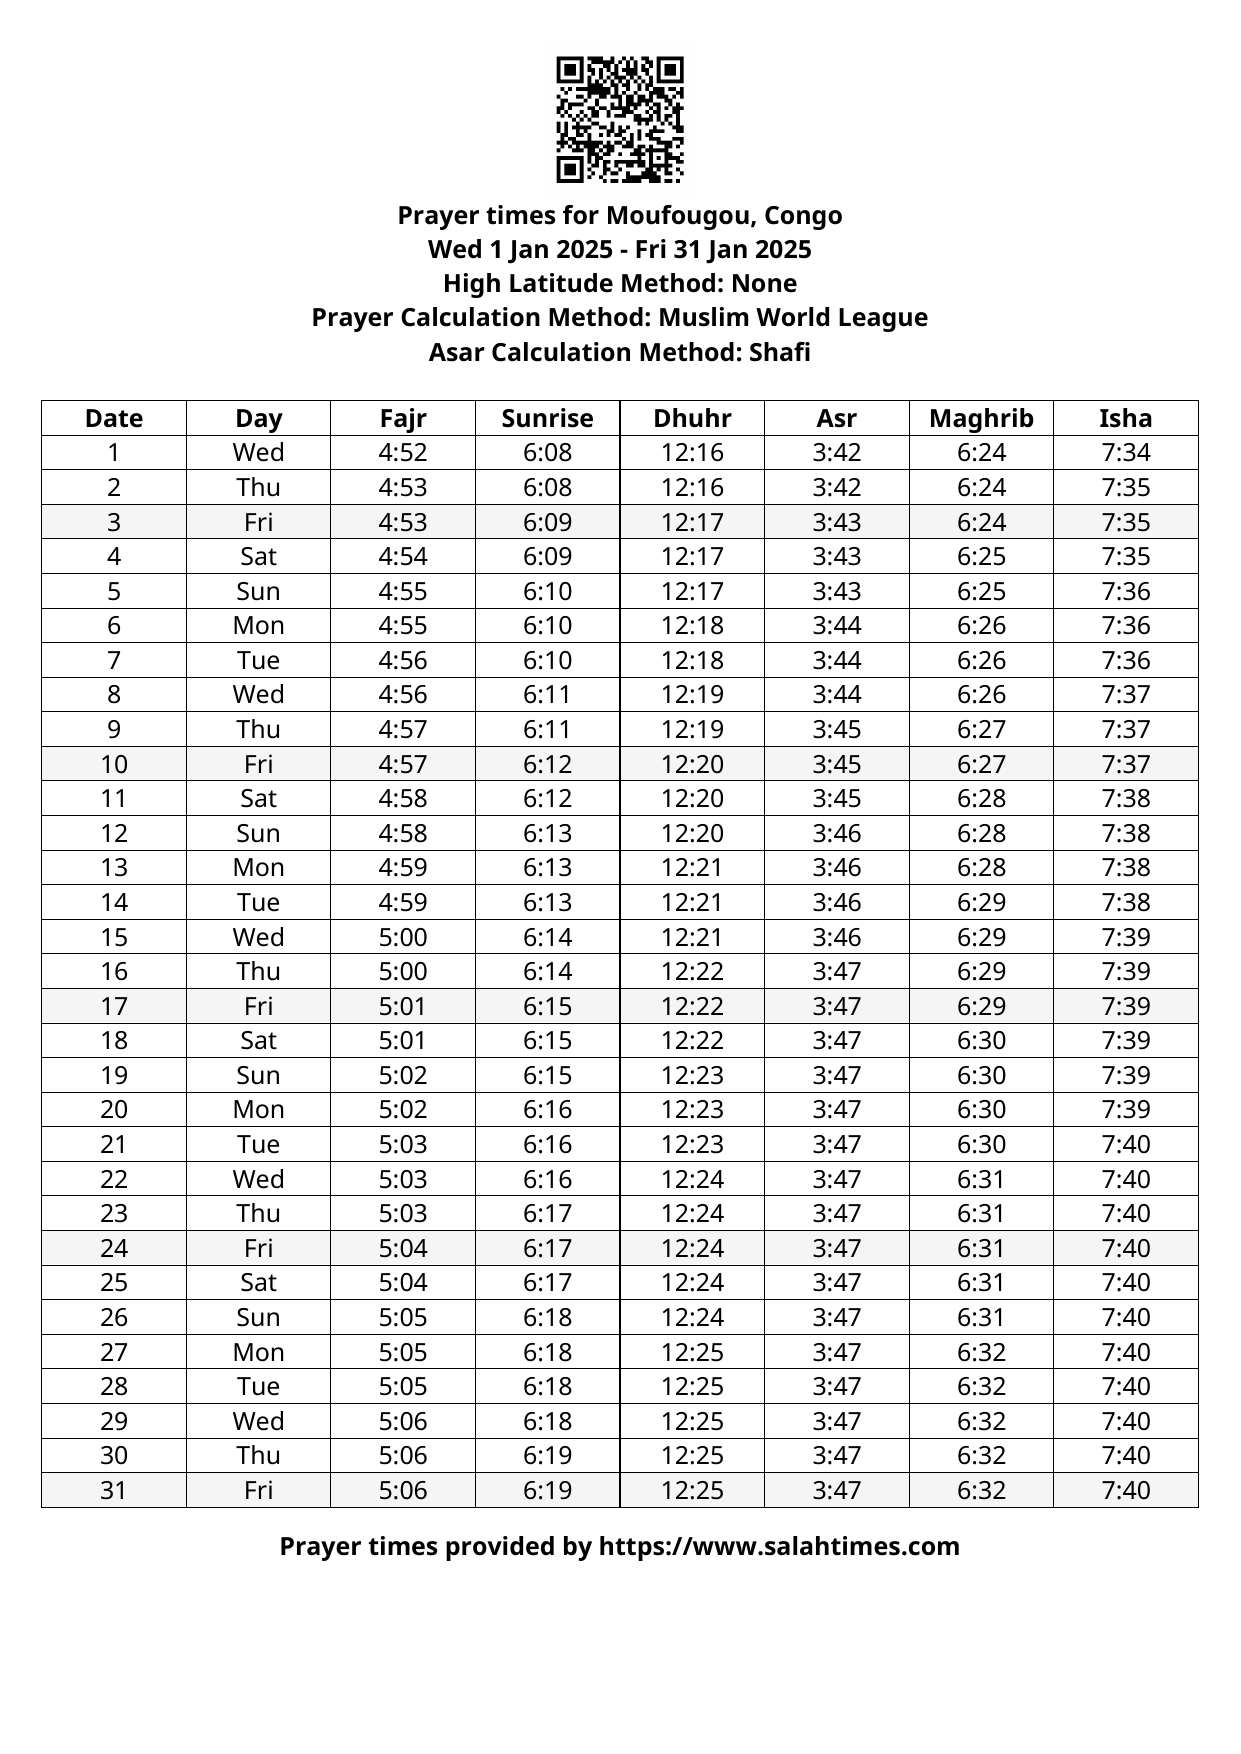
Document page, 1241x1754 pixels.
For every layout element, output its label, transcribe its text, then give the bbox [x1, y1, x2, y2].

table_cell 6:29 [910, 920, 1053, 953]
table_cell 3:47 [765, 1058, 909, 1092]
table_cell 6:17 [476, 1266, 619, 1299]
table_cell Thu [187, 954, 330, 988]
table_cell 6:10 [476, 643, 619, 677]
table_cell 7:40 [1054, 1196, 1198, 1230]
table_cell Tue [187, 885, 330, 919]
table_cell 3:44 [765, 643, 909, 677]
table_cell 3 [42, 505, 186, 538]
table_cell Thu [187, 470, 330, 504]
table_cell 4:59 [331, 885, 475, 919]
table_cell 12:24 [621, 1196, 764, 1230]
table_cell 4:55 [331, 609, 475, 642]
table_cell Sun [187, 1300, 330, 1334]
table_cell 7:40 [1054, 1439, 1198, 1472]
table_cell 7:39 [1054, 920, 1198, 953]
table_cell 12:16 [621, 436, 764, 469]
table_cell 6:30 [910, 1127, 1053, 1161]
table_cell 5:06 [331, 1473, 475, 1507]
table_cell 6:16 [476, 1127, 619, 1161]
table_cell 4:56 [331, 643, 475, 677]
table_cell 5:04 [331, 1231, 475, 1264]
table_cell 12:24 [621, 1266, 764, 1299]
table_cell Thu [187, 1439, 330, 1472]
table_cell 3:43 [765, 505, 909, 538]
table_cell 4:58 [331, 816, 475, 849]
table_cell 3:46 [765, 920, 909, 953]
table_cell 7:37 [1054, 678, 1198, 711]
table_cell 7:39 [1054, 1093, 1198, 1126]
table_cell 5:03 [331, 1127, 475, 1161]
table_cell 3:44 [765, 678, 909, 711]
table_cell 12:24 [621, 1162, 764, 1195]
table_cell 7:39 [1054, 1024, 1198, 1057]
table_cell Sun [187, 1058, 330, 1092]
table_cell 3:45 [765, 747, 909, 780]
table_cell Wed [187, 678, 330, 711]
table_cell 24 [42, 1231, 186, 1264]
text Prayer times provided by https://www.salahtimes.com [42, 1528, 1198, 1563]
table_cell 3:42 [765, 436, 909, 469]
table_cell 13 [42, 851, 186, 884]
table_cell Thu [187, 1196, 330, 1230]
table_cell 7:36 [1054, 643, 1198, 677]
table_cell 5 [42, 574, 186, 607]
table_cell 6:31 [910, 1162, 1053, 1195]
table_cell Sun [187, 816, 330, 849]
table_cell 6:26 [910, 609, 1053, 642]
table_cell 4:57 [331, 747, 475, 780]
table_cell Sat [187, 1266, 330, 1299]
table_cell 3:47 [765, 1093, 909, 1126]
table_cell 6:28 [910, 781, 1053, 815]
table_cell 27 [42, 1335, 186, 1368]
table_cell 6:24 [910, 505, 1053, 538]
table_cell 12:18 [621, 643, 764, 677]
table_cell 6:32 [910, 1335, 1053, 1368]
table_cell 6:26 [910, 678, 1053, 711]
table_cell 4:52 [331, 436, 475, 469]
table_cell Mon [187, 1093, 330, 1126]
table_cell 12:23 [621, 1127, 764, 1161]
table_cell 19 [42, 1058, 186, 1092]
table_cell 6:10 [476, 609, 619, 642]
table_cell Fri [187, 1473, 330, 1507]
table_cell 12:22 [621, 954, 764, 988]
table_cell 21 [42, 1127, 186, 1161]
table_cell 7:35 [1054, 470, 1198, 504]
table_header Day [187, 401, 330, 434]
table_cell 3:47 [765, 1404, 909, 1437]
table_cell 12:19 [621, 678, 764, 711]
table_cell 16 [42, 954, 186, 988]
table_cell 4:53 [331, 470, 475, 504]
table_cell 12:20 [621, 816, 764, 849]
table_header Sunrise [476, 401, 619, 434]
table_cell Tue [187, 1127, 330, 1161]
table_cell 12:20 [621, 781, 764, 815]
table_cell 12:25 [621, 1335, 764, 1368]
table_cell 12:23 [621, 1058, 764, 1092]
table_cell 6:13 [476, 816, 619, 849]
table_cell 12:24 [621, 1300, 764, 1334]
table_header Maghrib [910, 401, 1053, 434]
table_cell 11 [42, 781, 186, 815]
table_cell 6:15 [476, 1024, 619, 1057]
table_cell 6:10 [476, 574, 619, 607]
table_cell 3:47 [765, 1266, 909, 1299]
table_cell 5:06 [331, 1404, 475, 1437]
table_cell 6:29 [910, 954, 1053, 988]
table_cell 6:28 [910, 816, 1053, 849]
table_cell Tue [187, 1369, 330, 1403]
table_cell 20 [42, 1093, 186, 1126]
table_cell 7:37 [1054, 747, 1198, 780]
table_cell 6:24 [910, 470, 1053, 504]
table_cell 3:47 [765, 1127, 909, 1161]
table_cell 3:46 [765, 885, 909, 919]
table_cell 12:25 [621, 1473, 764, 1507]
table_cell 6:17 [476, 1196, 619, 1230]
table_cell 10 [42, 747, 186, 780]
table_cell 5:01 [331, 1024, 475, 1057]
table_cell Mon [187, 1335, 330, 1368]
table_cell 7:35 [1054, 539, 1198, 573]
table_cell 4:53 [331, 505, 475, 538]
table_cell 26 [42, 1300, 186, 1334]
table_cell 4:56 [331, 678, 475, 711]
table_cell 6:30 [910, 1024, 1053, 1057]
table_cell 12:18 [621, 609, 764, 642]
table_cell 3:47 [765, 1231, 909, 1264]
table_cell 7:39 [1054, 954, 1198, 988]
table_cell 30 [42, 1439, 186, 1472]
table_cell 7:40 [1054, 1127, 1198, 1161]
table_cell 7:39 [1054, 989, 1198, 1022]
table_cell 6:25 [910, 574, 1053, 607]
table_cell 12:25 [621, 1369, 764, 1403]
table_cell 6:32 [910, 1369, 1053, 1403]
table_cell 7:40 [1054, 1335, 1198, 1368]
table_cell 12:23 [621, 1093, 764, 1126]
table_cell 5:01 [331, 989, 475, 1022]
table_cell 2 [42, 470, 186, 504]
table_cell 3:46 [765, 851, 909, 884]
table_cell 6:12 [476, 747, 619, 780]
table_cell 6:27 [910, 712, 1053, 746]
table_cell 6:08 [476, 470, 619, 504]
table_cell 6:31 [910, 1231, 1053, 1264]
table_cell 15 [42, 920, 186, 953]
table_cell 6:27 [910, 747, 1053, 780]
table_cell 12:25 [621, 1439, 764, 1472]
table_cell 7:40 [1054, 1231, 1198, 1264]
table_header Asr [765, 401, 909, 434]
table_cell 6:11 [476, 678, 619, 711]
table_cell 5:03 [331, 1162, 475, 1195]
table_cell 7:38 [1054, 816, 1198, 849]
table_cell 6:18 [476, 1369, 619, 1403]
table_cell 6:09 [476, 539, 619, 573]
table_cell 5:02 [331, 1058, 475, 1092]
table_cell 7:37 [1054, 712, 1198, 746]
table_cell 4:55 [331, 574, 475, 607]
table_cell 3:47 [765, 1473, 909, 1507]
table_cell 12:16 [621, 470, 764, 504]
table_cell 4:59 [331, 851, 475, 884]
table_cell 12:24 [621, 1231, 764, 1264]
table_cell 6:18 [476, 1404, 619, 1437]
table_cell Fri [187, 989, 330, 1022]
text Prayer times for Moufougou, Congo [42, 198, 1198, 232]
table_cell 7:35 [1054, 505, 1198, 538]
table_cell Sat [187, 539, 330, 573]
table_cell Wed [187, 436, 330, 469]
table_cell 3:43 [765, 574, 909, 607]
table_cell 12:17 [621, 574, 764, 607]
table_cell 6:18 [476, 1335, 619, 1368]
table_cell 6:32 [910, 1404, 1053, 1437]
table_cell 6:11 [476, 712, 619, 746]
table_cell 4:58 [331, 781, 475, 815]
table_cell 12:21 [621, 851, 764, 884]
table_cell 6:17 [476, 1231, 619, 1264]
table_cell 6:30 [910, 1058, 1053, 1092]
table_cell 3:46 [765, 816, 909, 849]
table_cell Mon [187, 851, 330, 884]
table_cell 7:40 [1054, 1473, 1198, 1507]
table_cell 3:47 [765, 1369, 909, 1403]
table_cell 4:57 [331, 712, 475, 746]
table_header Dhuhr [621, 401, 764, 434]
table_cell 5:02 [331, 1093, 475, 1126]
table_cell 14 [42, 885, 186, 919]
table_cell 6:31 [910, 1266, 1053, 1299]
table_cell 12:19 [621, 712, 764, 746]
table_cell 12:17 [621, 505, 764, 538]
table_cell 12:22 [621, 1024, 764, 1057]
table_cell 6:16 [476, 1093, 619, 1126]
table_cell 12:21 [621, 920, 764, 953]
table_cell 6:12 [476, 781, 619, 815]
table_cell 6:14 [476, 920, 619, 953]
table_cell Fri [187, 747, 330, 780]
table_cell Sat [187, 1024, 330, 1057]
table_cell 7:34 [1054, 436, 1198, 469]
table_cell 12:25 [621, 1404, 764, 1437]
table_cell 4 [42, 539, 186, 573]
table_cell 7:38 [1054, 781, 1198, 815]
table_cell 6:24 [910, 436, 1053, 469]
table_cell 7:40 [1054, 1162, 1198, 1195]
table_cell 3:47 [765, 954, 909, 988]
table_cell Wed [187, 1162, 330, 1195]
table_cell 29 [42, 1404, 186, 1437]
table_cell 12:17 [621, 539, 764, 573]
table_cell 3:45 [765, 781, 909, 815]
table_cell 3:47 [765, 1335, 909, 1368]
table_cell 12 [42, 816, 186, 849]
table_cell 3:43 [765, 539, 909, 573]
table_cell Wed [187, 920, 330, 953]
table_cell 18 [42, 1024, 186, 1057]
table_cell 31 [42, 1473, 186, 1507]
table_cell 3:47 [765, 1162, 909, 1195]
table_cell 3:47 [765, 1439, 909, 1472]
table_cell 6:32 [910, 1439, 1053, 1472]
table_cell Wed [187, 1404, 330, 1437]
table_cell 6:26 [910, 643, 1053, 677]
table_cell 6:09 [476, 505, 619, 538]
table_cell Fri [187, 505, 330, 538]
table_cell 3:47 [765, 1024, 909, 1057]
table_cell 6:28 [910, 851, 1053, 884]
table_cell 3:47 [765, 1196, 909, 1230]
table_cell 28 [42, 1369, 186, 1403]
text High Latitude Method: None [42, 266, 1198, 300]
table_cell 6:29 [910, 989, 1053, 1022]
table_cell 5:03 [331, 1196, 475, 1230]
table_cell 7:40 [1054, 1369, 1198, 1403]
table_cell 7 [42, 643, 186, 677]
table_cell 6:30 [910, 1093, 1053, 1126]
table_cell 6 [42, 609, 186, 642]
table_cell 4:54 [331, 539, 475, 573]
table_cell 6:29 [910, 885, 1053, 919]
table_cell 8 [42, 678, 186, 711]
table_cell 6:13 [476, 885, 619, 919]
table_cell 6:14 [476, 954, 619, 988]
table_cell 5:04 [331, 1266, 475, 1299]
table_cell 6:31 [910, 1300, 1053, 1334]
table_header Isha [1054, 401, 1198, 434]
table_cell 7:36 [1054, 609, 1198, 642]
text Prayer Calculation Method: Muslim World League [42, 300, 1198, 334]
table_cell 25 [42, 1266, 186, 1299]
table_cell 6:08 [476, 436, 619, 469]
text Asar Calculation Method: Shafi [42, 334, 1198, 368]
table_header Fajr [331, 401, 475, 434]
table_cell 5:00 [331, 954, 475, 988]
table_cell 3:47 [765, 989, 909, 1022]
table_cell 3:45 [765, 712, 909, 746]
table_cell Fri [187, 1231, 330, 1264]
table_cell 6:16 [476, 1162, 619, 1195]
table_cell 7:38 [1054, 851, 1198, 884]
table_cell 3:44 [765, 609, 909, 642]
text Wed 1 Jan 2025 - Fri 31 Jan 2025 [42, 232, 1198, 266]
table_cell Thu [187, 712, 330, 746]
table_cell Mon [187, 609, 330, 642]
table_cell 7:36 [1054, 574, 1198, 607]
table_cell 6:18 [476, 1300, 619, 1334]
table_cell 6:25 [910, 539, 1053, 573]
table_cell 7:38 [1054, 885, 1198, 919]
table_cell 3:47 [765, 1300, 909, 1334]
table_cell Sun [187, 574, 330, 607]
table_cell Sat [187, 781, 330, 815]
table_cell 12:21 [621, 885, 764, 919]
table_cell 7:39 [1054, 1058, 1198, 1092]
table_cell 12:22 [621, 989, 764, 1022]
table_cell 7:40 [1054, 1300, 1198, 1334]
table_cell 17 [42, 989, 186, 1022]
table_cell 1 [42, 436, 186, 469]
table_cell Tue [187, 643, 330, 677]
table_cell 5:05 [331, 1369, 475, 1403]
table_cell 5:00 [331, 920, 475, 953]
table_cell 3:42 [765, 470, 909, 504]
table_cell 22 [42, 1162, 186, 1195]
table_cell 9 [42, 712, 186, 746]
table_cell 6:31 [910, 1196, 1053, 1230]
table_cell 6:13 [476, 851, 619, 884]
table_header Date [42, 401, 186, 434]
table_cell 6:19 [476, 1439, 619, 1472]
table_cell 5:05 [331, 1300, 475, 1334]
table_cell 6:15 [476, 1058, 619, 1092]
table_cell 5:05 [331, 1335, 475, 1368]
table_cell 6:19 [476, 1473, 619, 1507]
table_cell 12:20 [621, 747, 764, 780]
table_cell 23 [42, 1196, 186, 1230]
picture [542, 41, 699, 198]
table_cell 7:40 [1054, 1404, 1198, 1437]
table_cell 7:40 [1054, 1266, 1198, 1299]
table_cell 6:15 [476, 989, 619, 1022]
table_cell 5:06 [331, 1439, 475, 1472]
table_cell 6:32 [910, 1473, 1053, 1507]
